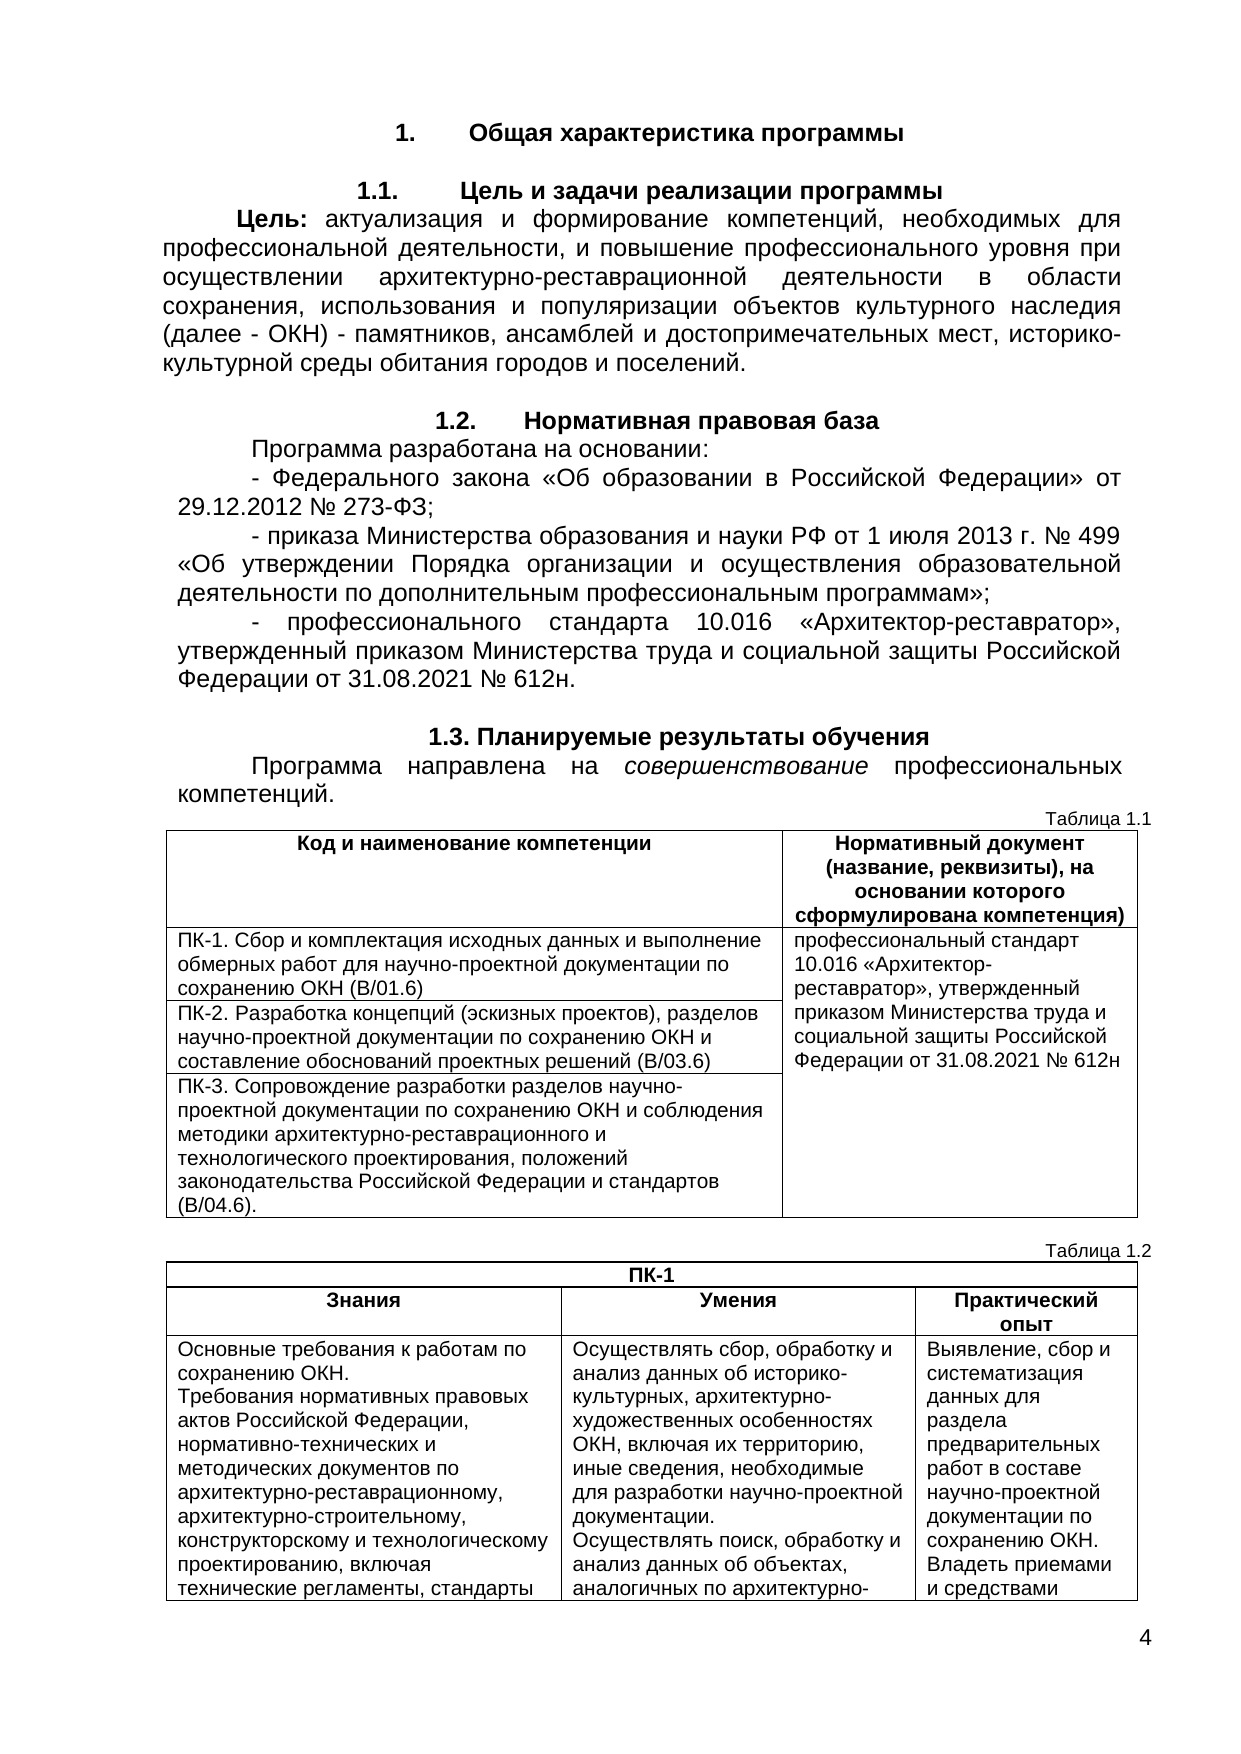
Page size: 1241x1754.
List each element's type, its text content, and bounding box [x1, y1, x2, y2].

text - профессионального стандарта 10.016 «Архитектор-реставратор», утвержденный приказом Министерства труда и социальной защиты Российской Федерации от 31.08.2021 № 612н. [177, 607, 1122, 693]
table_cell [562, 1336, 915, 1600]
text Таблица 1.1 [177, 808, 1152, 830]
text Цель: актуализация и формирование компетенций, необходимых для профессиональной деятельности, и повышение профессионального уровня при осуществлении архитектурно-реставрационной деятельности в области сохранения, использования и популяризации объектов культурного наследия (далее - ОКН) - памятников, ансамблей и достопримечательных мест, историко-культурной среды обитания городов и поселений. [162, 204, 1122, 377]
text Программа разработана на основании: [177, 434, 1122, 463]
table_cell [916, 1336, 1137, 1600]
table_cell ПК-1. Сбор и комплектация исходных данных и выполнение обмерных работ для научно-проектной документации по сохранению ОКН (B/01.6) [167, 928, 782, 999]
text - приказа Министерства образования и науки РФ от 1 июля 2013 г. № 499 «Об утверждении Порядка организации и осуществления образовательной деятельности по дополнительным профессиональным программам»; [177, 521, 1122, 607]
table_cell ПК-3. Сопровождение разработки разделов научно-проектной документации по сохранению ОКН и соблюдения методики архитектурно-реставрационного и технологического проектирования, положений законодательства Российской Федерации и стандартов (B/04.6). [167, 1074, 782, 1217]
table_cell Умения [562, 1288, 915, 1335]
table_header Нормативный документ (название, реквизиты), на основании которого сформулирована компетенция) [783, 831, 1137, 927]
table_header ПК-1 [167, 1263, 1137, 1286]
text 1.3. Планируемые результаты обучения [162, 722, 1122, 751]
text Программа направлена на совершенствование профессиональных компетенций. [177, 751, 1122, 808]
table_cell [167, 1336, 561, 1600]
text 1.2. Нормативная правовая база [162, 406, 1122, 434]
table_cell профессиональный стандарт 10.016 «Архитектор-реставратор», утвержденный приказом Министерства труда и социальной защиты Российской Федерации от 31.08.2021 № 612н [783, 928, 1137, 1217]
list Цель и задачи реализации программы [177, 176, 1122, 204]
list Общая характеристика программы [177, 118, 1122, 147]
table_cell Практический опыт [916, 1288, 1137, 1335]
text Таблица 1.2 [177, 1240, 1152, 1261]
table_cell ПК-2. Разработка концепций (эскизных проектов), разделов научно-проектной документации по сохранению ОКН и составление обоснований проектных решений (B/03.6) [167, 1001, 782, 1072]
text - Федерального закона «Об образовании в Российской Федерации» от 29.12.2012 № 273-ФЗ; [177, 463, 1122, 521]
table_header Код и наименование компетенции [167, 831, 782, 927]
table_cell Знания [167, 1288, 561, 1335]
